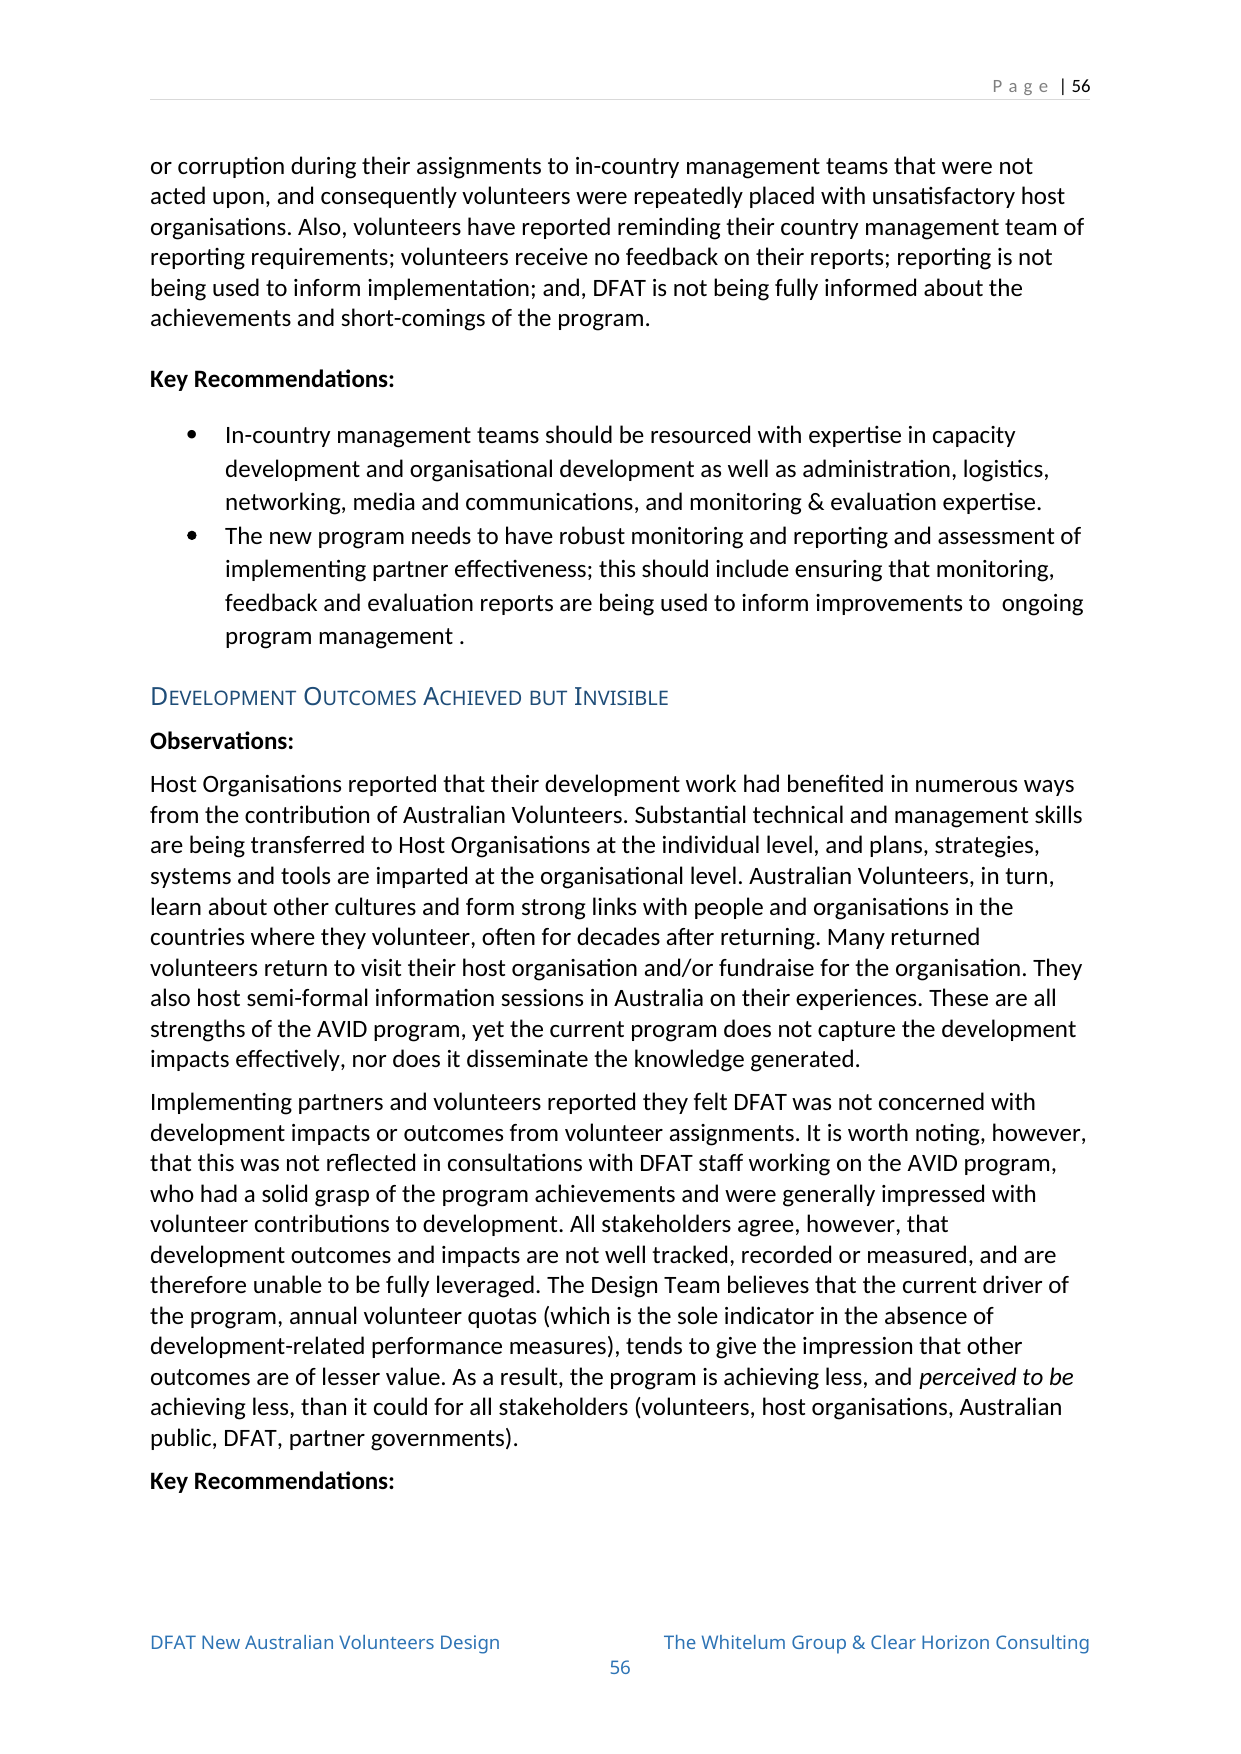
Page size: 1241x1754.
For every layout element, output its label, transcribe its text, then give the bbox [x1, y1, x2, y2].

list The new program needs to have robust monitoring and reporting and assessment of implementing partner effectiveness; this should include ensuring that monitoring, feedback and evaluation reports are being used to inform improvements to ongoing program management . [187, 520, 1090, 651]
text Host Organisations reported that their development work had benefited in numerous ways from the contribution of Australian Volunteers. Substantial technical and management skills are being transferred to Host Organisations at the individual level, and plans, strategies, systems and tools are imparted at the organisational level. Australian Volunteers, in turn, learn about other cultures and form strong links with people and organisations in the countries where they volunteer, often for decades after returning. Many returned volunteers return to visit their host organisation and/or fundraise for the organisation. They also host semi-formal information sessions in Australia on their experiences. These are all strengths of the AVID program, yet the current program does not capture the development impacts effectively, nor does it disseminate the knowledge generated. [150, 768, 1090, 1074]
subtitle Development Outcomes Achieved but Invisible [150, 679, 1090, 713]
text Key Recommendations: [150, 364, 1090, 394]
text Implementing partners and volunteers reported they felt DFAT was not concerned with development impacts or outcomes from volunteer assignments. It is worth noting, however, that this was not reflected in consultations with DFAT staff working on the AVID program, who had a solid grasp of the program achievements and were generally impressed with volunteer contributions to development. All stakeholders agree, however, that development outcomes and impacts are not well tracked, recorded or measured, and are therefore unable to be fully leveraged. The Design Team believes that the current driver of the program, annual volunteer quotas (which is the sole indicator in the absence of development-related performance measures), tends to give the impression that other outcomes are of lesser value. As a result, the program is achieving less, and perceived to be achieving less, than it could for all stakeholders (volunteers, host organisations, Australian public, DFAT, partner governments). [150, 1086, 1090, 1452]
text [150, 150, 1090, 333]
text Key Recommendations: [150, 1465, 1090, 1496]
list In-country management teams should be resourced with expertise in capacity development and organisational development as well as administration, logistics, networking, media and communications, and monitoring & evaluation expertise. [187, 419, 1090, 517]
text Observations: [150, 726, 1090, 756]
